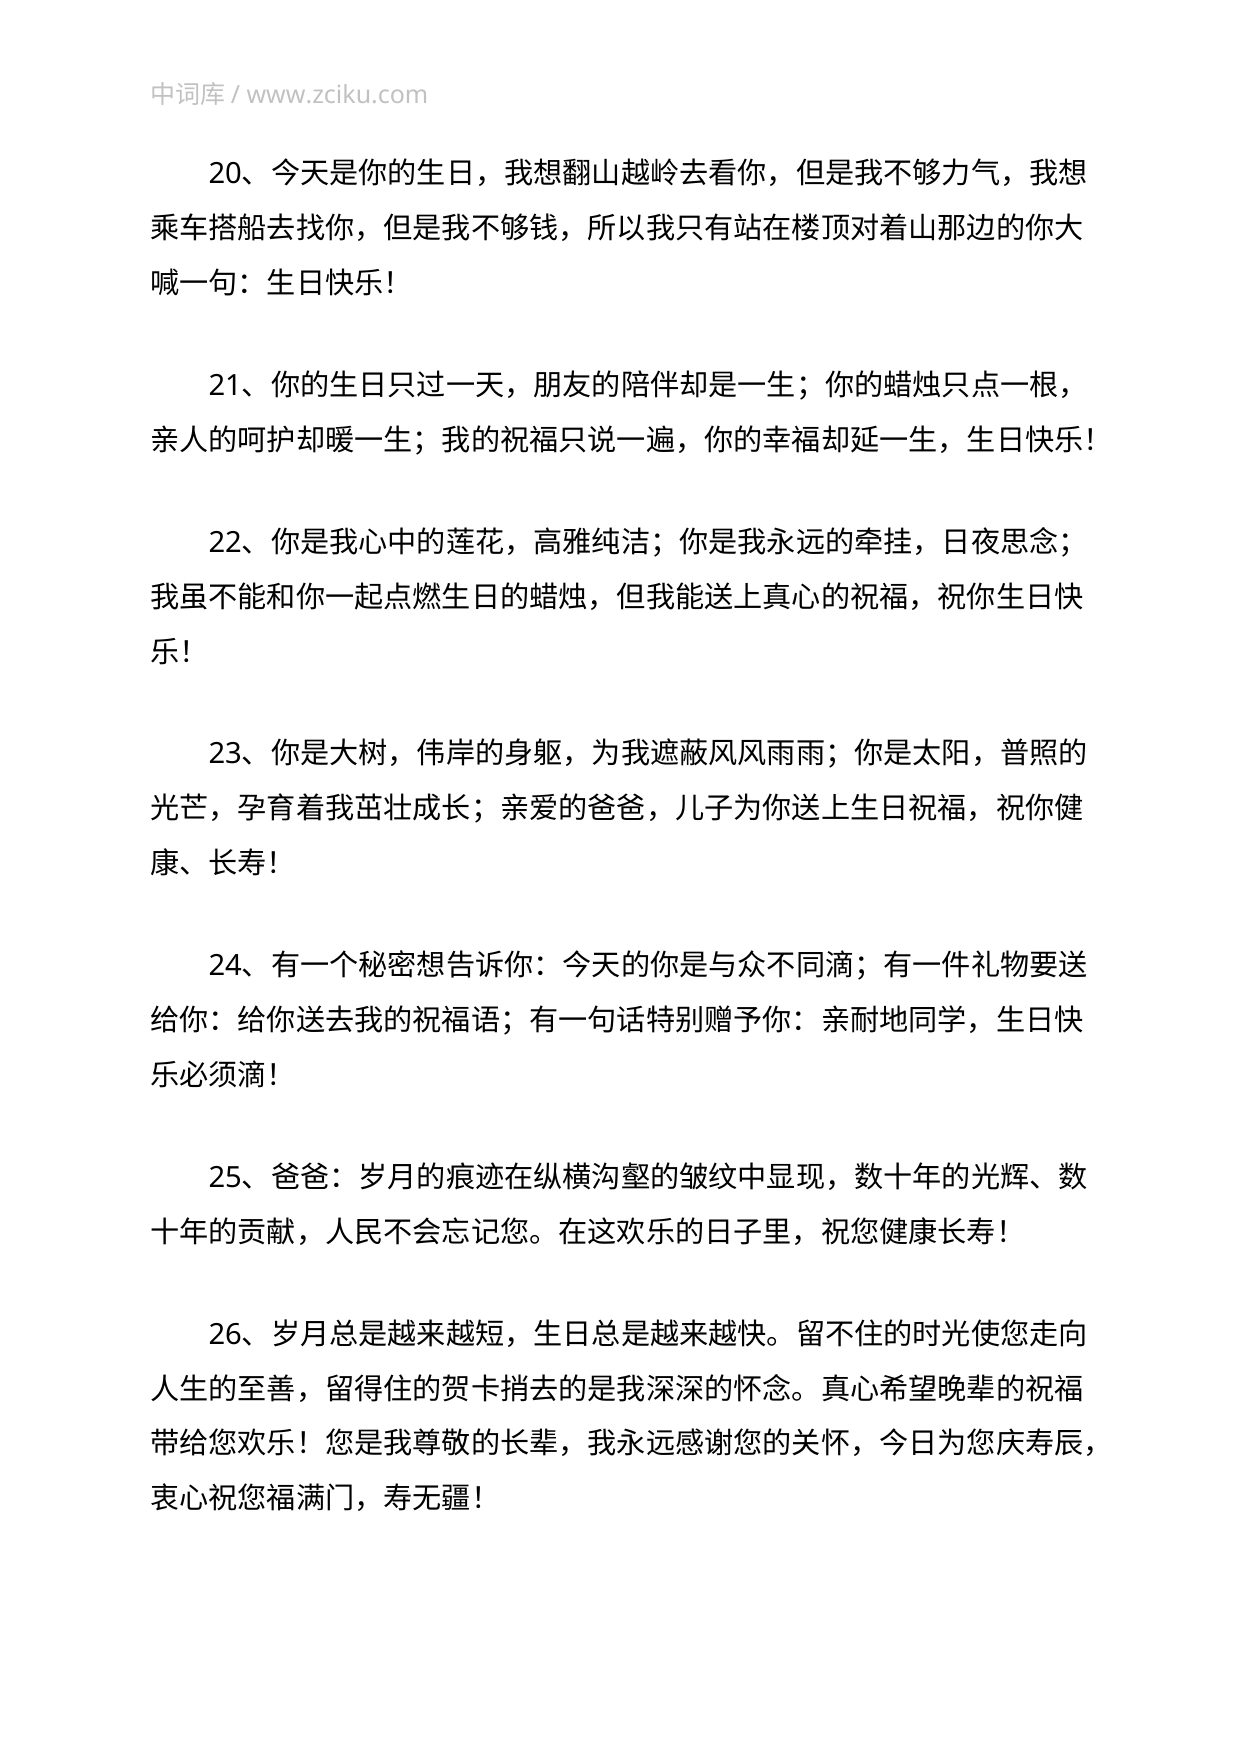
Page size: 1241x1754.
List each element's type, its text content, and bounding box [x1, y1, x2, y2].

text 26、岁月总是越来越短，生日总是越来越快。留不住的时光使您走向人生的至善，留得住的贺卡捎去的是我深深的怀念。真心希望晚辈的祝福带给您欢乐！您是我尊敬的长辈，我永远感谢您的关怀，今日为您庆寿辰，衷心祝您福满门，寿无疆！ [150, 1310, 1090, 1517]
text 25、爸爸：岁月的痕迹在纵横沟壑的皱纹中显现，数十年的光辉、数十年的贡献，人民不会忘记您。在这欢乐的日子里，祝您健康长寿！ [150, 1153, 1090, 1251]
text 23、你是大树，伟岸的身躯，为我遮蔽风风雨雨；你是太阳，普照的光芒，孕育着我茁壮成长；亲爱的爸爸，儿子为你送上生日祝福，祝你健康、长寿！ [150, 730, 1090, 882]
text 24、有一个秘密想告诉你：今天的你是与众不同滴；有一件礼物要送给你：给你送去我的祝福语；有一句话特别赠予你：亲耐地同学，生日快乐必须滴！ [150, 942, 1090, 1094]
text 21、你的生日只过一天，朋友的陪伴却是一生；你的蜡烛只点一根，亲人的呵护却暖一生；我的祝福只说一遍，你的幸福却延一生，生日快乐！ [150, 362, 1090, 459]
text 22、你是我心中的莲花，高雅纯洁；你是我永远的牵挂，日夜思念；我虽不能和你一起点燃生日的蜡烛，但我能送上真心的祝福，祝你生日快乐！ [150, 518, 1090, 671]
text 20、今天是你的生日，我想翻山越岭去看你，但是我不够力气，我想乘车搭船去找你，但是我不够钱，所以我只有站在楼顶对着山那边的你大喊一句：生日快乐！ [150, 150, 1090, 302]
